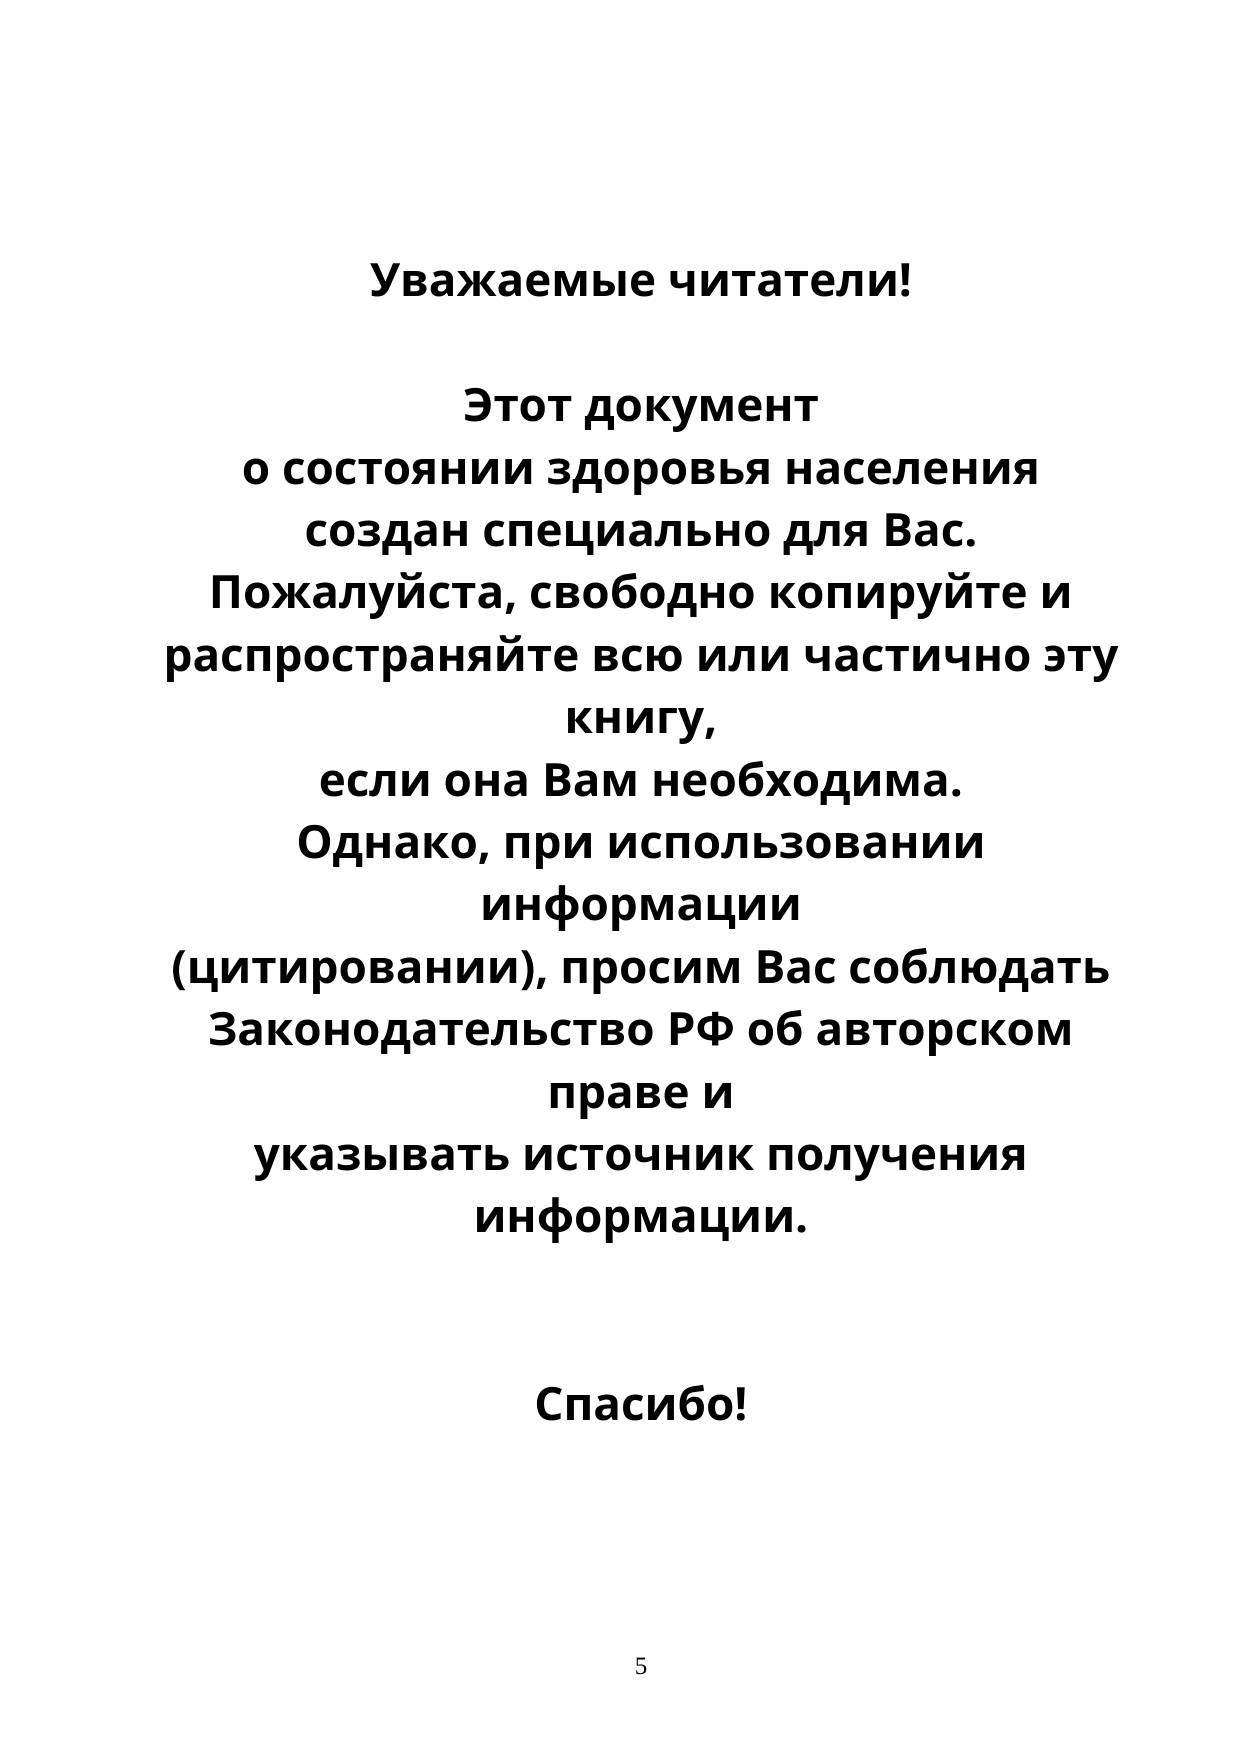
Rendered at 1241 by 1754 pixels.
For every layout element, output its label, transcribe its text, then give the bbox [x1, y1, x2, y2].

text (цитировании), просим Вас соблюдать [148, 934, 1134, 997]
text указывать источник получения информации. [148, 1121, 1134, 1246]
text создан специально для Вас. [148, 497, 1134, 560]
text Спасибо! [148, 1371, 1134, 1433]
text если она Вам необходима. [148, 747, 1134, 809]
text Уважаемые читатели! [148, 248, 1134, 310]
text Этот документ [148, 373, 1134, 435]
text Пожалуйста, свободно копируйте и [148, 560, 1134, 622]
text Однако, при использовании информации [148, 809, 1134, 934]
text Законодательство РФ об авторском праве и [148, 997, 1134, 1121]
text распространяйте всю или частично эту книгу, [148, 622, 1134, 747]
text о состоянии здоровья населения [148, 435, 1134, 497]
